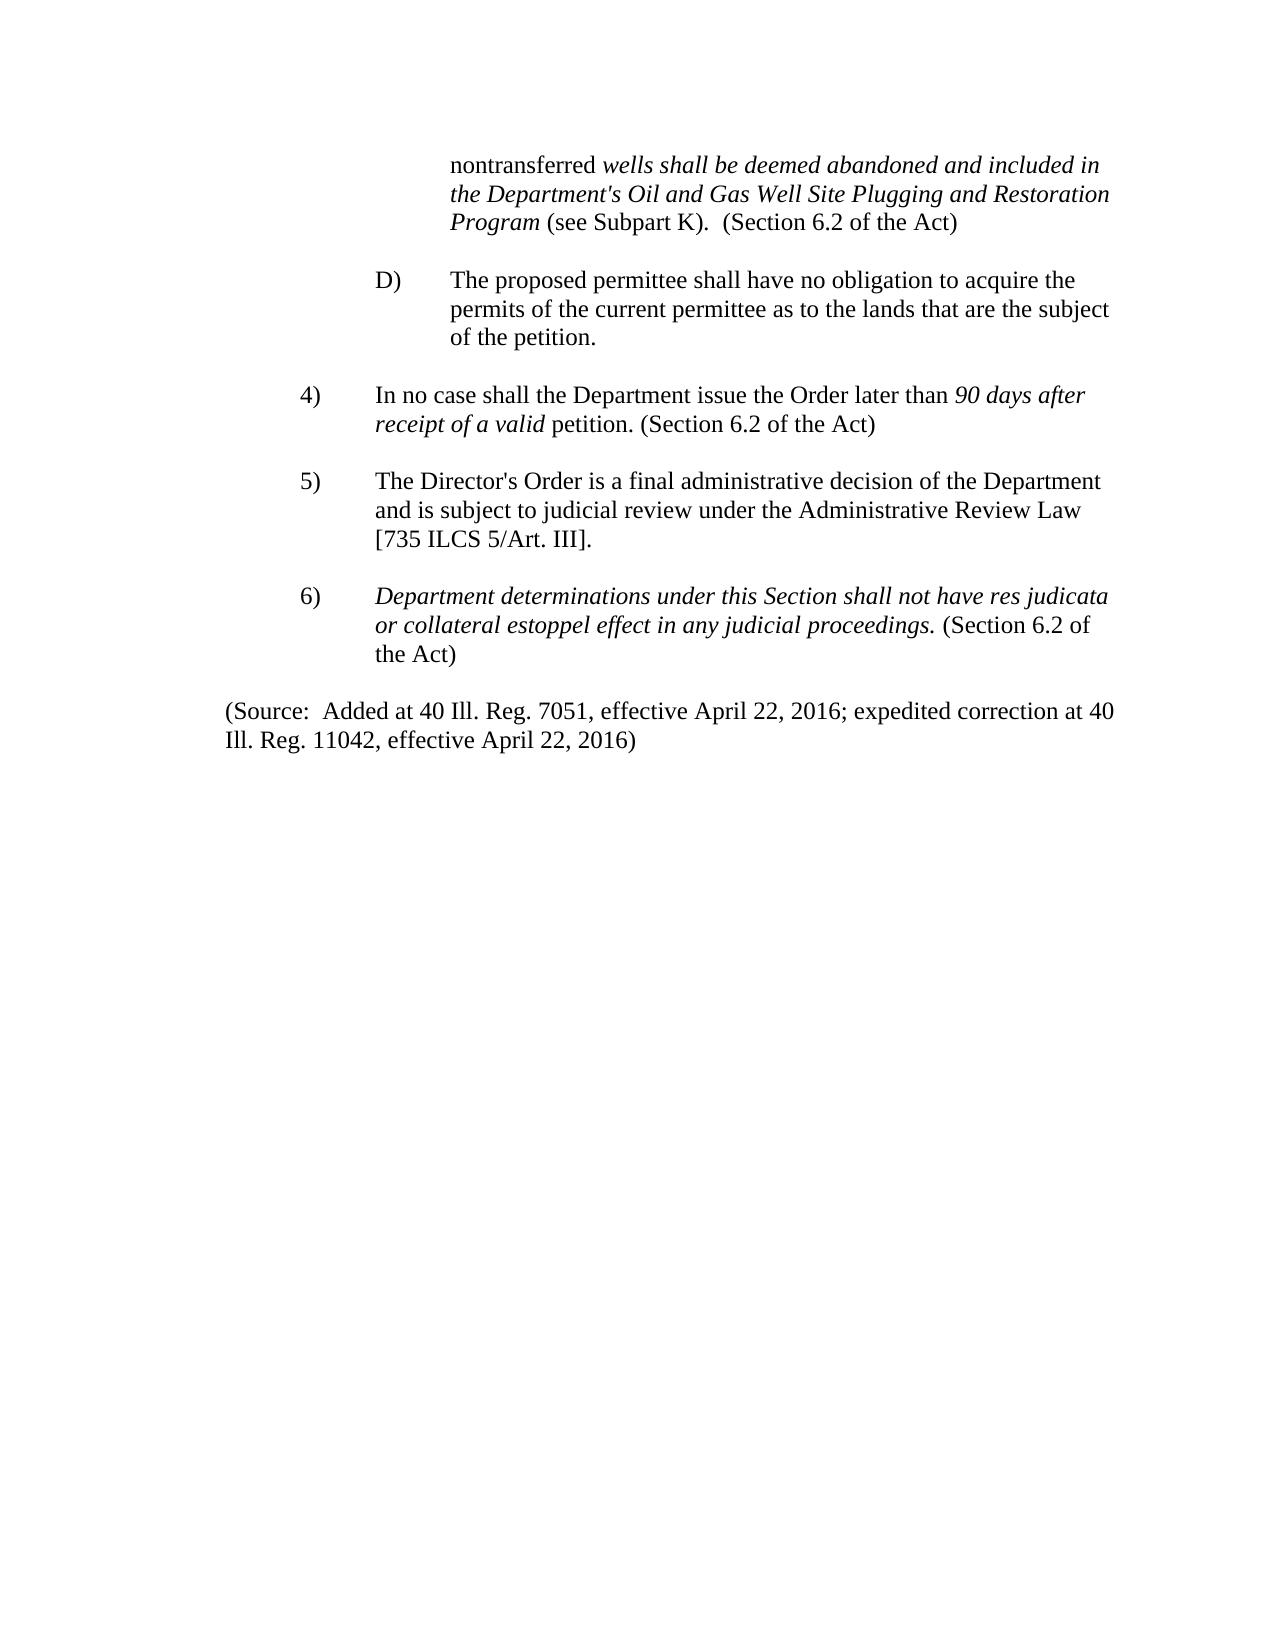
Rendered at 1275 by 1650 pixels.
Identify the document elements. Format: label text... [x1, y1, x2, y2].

text (Source: Added at 40 Ill. Reg. 7051, effective April 22, 2016; expedited correction at 40 Ill. Reg. 11042, effective April 22, 2016) [225, 696, 1125, 754]
text 4) In no case shall the Department issue the Order later than 90 days after receipt of a valid petition. (Section 6.2 of the Act) [300, 380, 1125, 437]
text D) The proposed permittee shall have no obligation to acquire the permits of the current permittee as to the lands that are the subject of the petition. [375, 265, 1125, 351]
text 5) The Director's Order is a final administrative decision of the Department and is subject to judicial review under the Administrative Review Law [735 ILCS 5/Art. III]. [300, 466, 1125, 552]
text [375, 150, 1125, 236]
text 6) Department determinations under this Section shall not have res judicata or collateral estoppel effect in any judicial proceedings. (Section 6.2 of the Act) [300, 581, 1125, 667]
